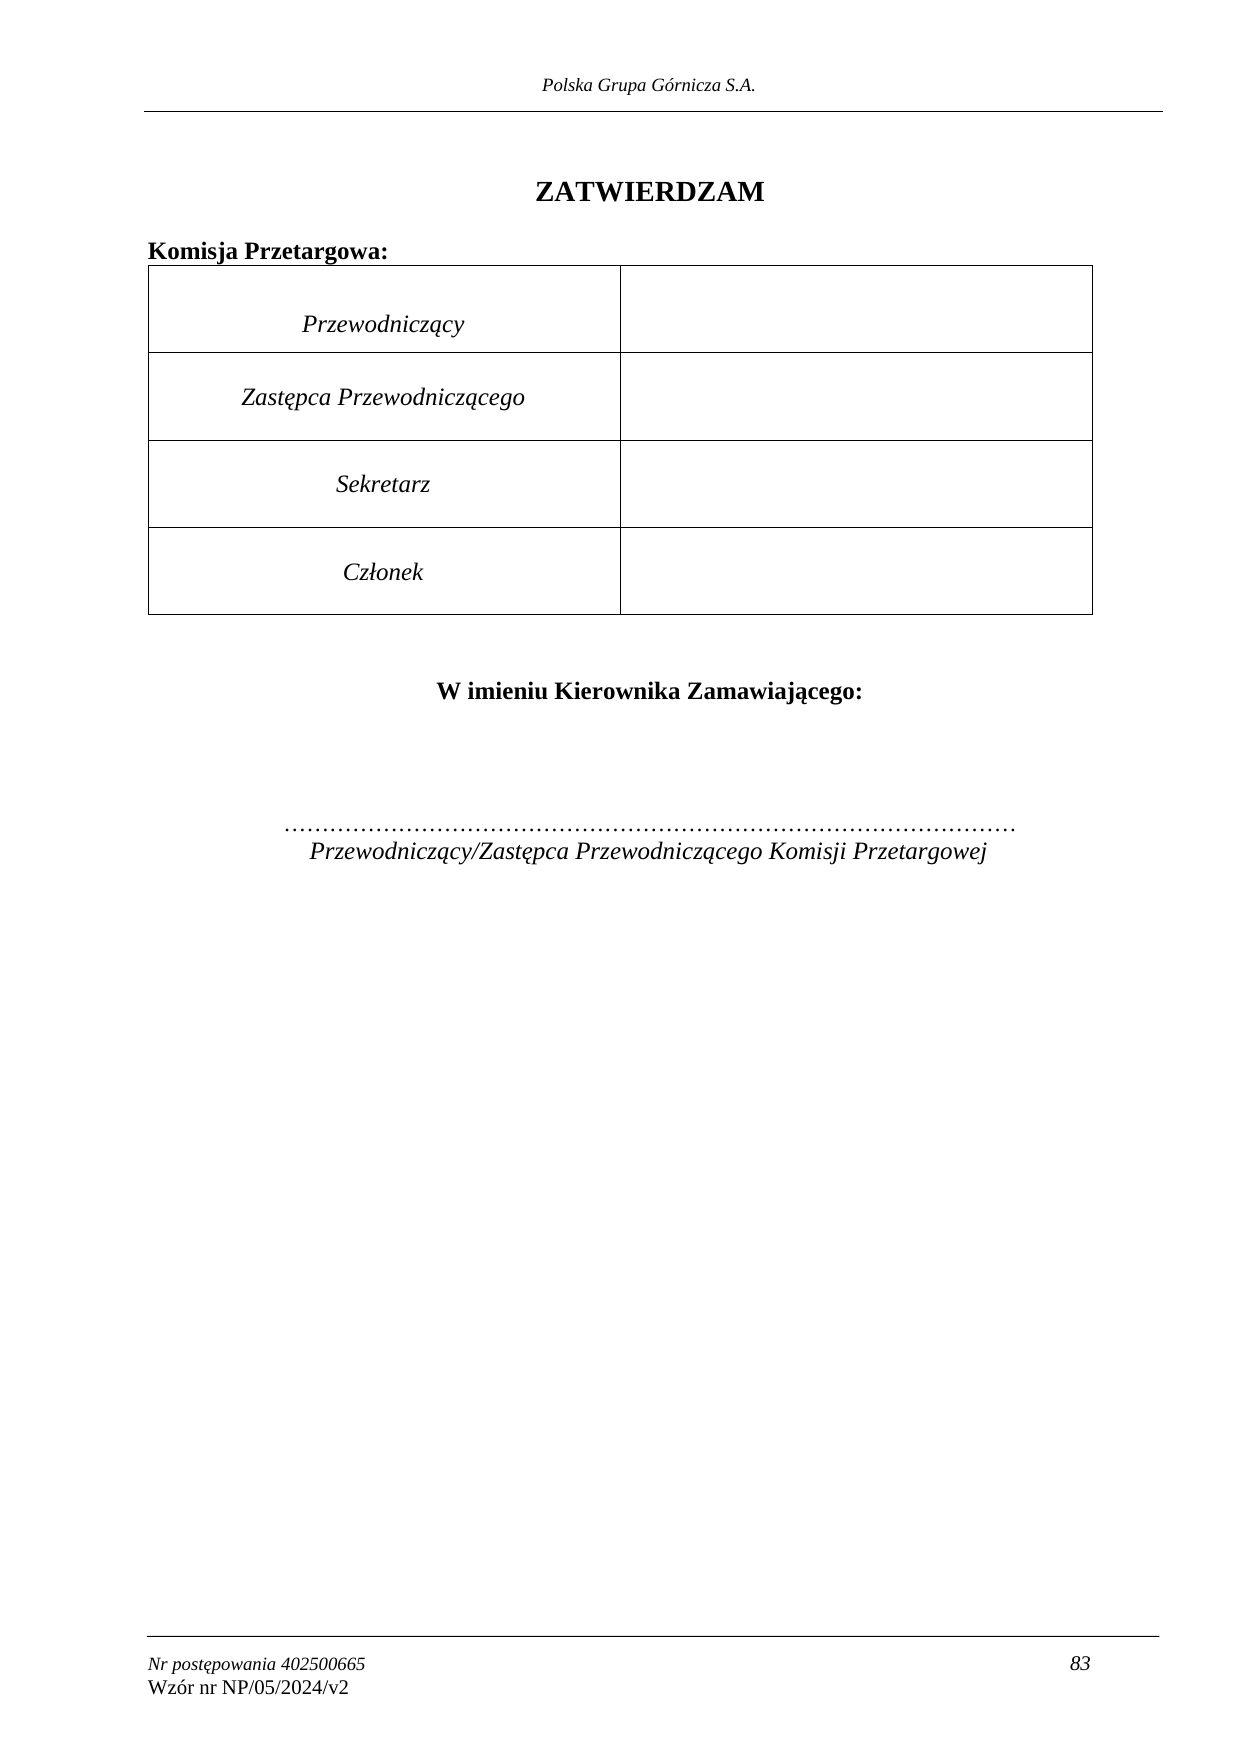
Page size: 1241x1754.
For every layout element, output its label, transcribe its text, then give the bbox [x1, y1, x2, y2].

table_cell [621, 441, 1092, 527]
text Przewodniczący/Zastępca Przewodniczącego Komisji Przetargowej [148, 836, 1152, 865]
text …………………………………………………………………………………… [148, 810, 1152, 836]
text Komisja Przetargowa: [148, 236, 1152, 265]
text W imieniu Kierownika Zamawiającego: [148, 676, 1152, 704]
table_cell [621, 528, 1092, 614]
table_cell Sekretarz [149, 441, 620, 527]
table_cell Członek [149, 528, 620, 614]
table_header [621, 266, 1092, 352]
table_header Przewodniczący [149, 266, 620, 352]
table_cell [621, 353, 1092, 439]
table_cell Zastępca Przewodniczącego [149, 353, 620, 439]
text ZATWIERDZAM [148, 174, 1152, 207]
